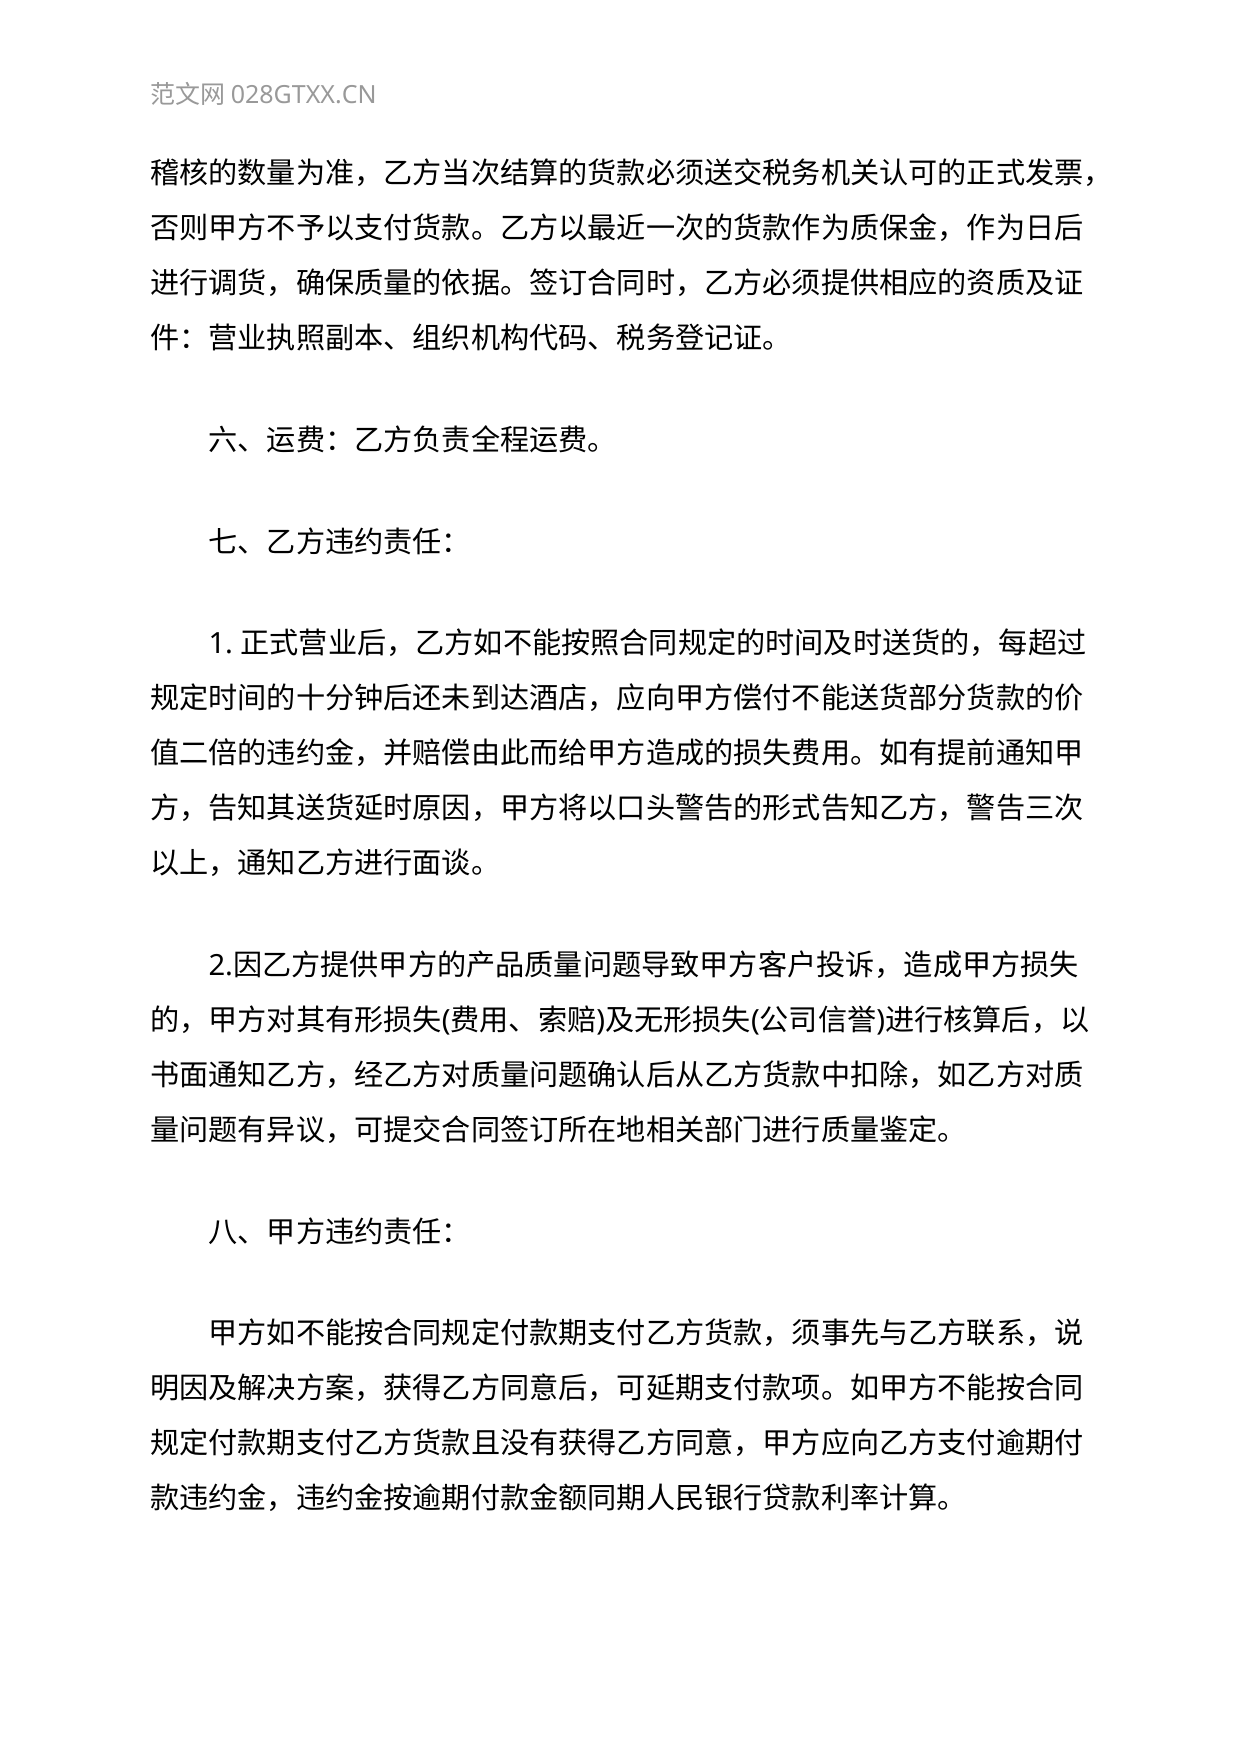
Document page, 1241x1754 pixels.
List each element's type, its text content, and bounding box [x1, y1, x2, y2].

text 六、运费：乙方负责全程运费。 [150, 416, 1090, 459]
text 1. 正式营业后，乙方如不能按照合同规定的时间及时送货的，每超过规定时间的十分钟后还未到达酒店，应向甲方偿付不能送货部分货款的价值二倍的违约金，并赔偿由此而给甲方造成的损失费用。如有提前通知甲方，告知其送货延时原因，甲方将以口头警告的形式告知乙方，警告三次以上，通知乙方进行面谈。 [150, 620, 1090, 882]
text 2.因乙方提供甲方的产品质量问题导致甲方客户投诉，造成甲方损失的，甲方对其有形损失(费用、索赔)及无形损失(公司信誉)进行核算后，以书面通知乙方，经乙方对质量问题确认后从乙方货款中扣除，如乙方对质量问题有异议，可提交合同签订所在地相关部门进行质量鉴定。 [150, 941, 1090, 1149]
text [150, 150, 1090, 357]
text 甲方如不能按合同规定付款期支付乙方货款，须事先与乙方联系，说明因及解决方案，获得乙方同意后，可延期支付款项。如甲方不能按合同规定付款期支付乙方货款且没有获得乙方同意，甲方应向乙方支付逾期付款违约金，违约金按逾期付款金额同期人民银行贷款利率计算。 [150, 1310, 1090, 1517]
text 七、乙方违约责任： [150, 518, 1090, 561]
text 八、甲方违约责任： [150, 1208, 1090, 1250]
